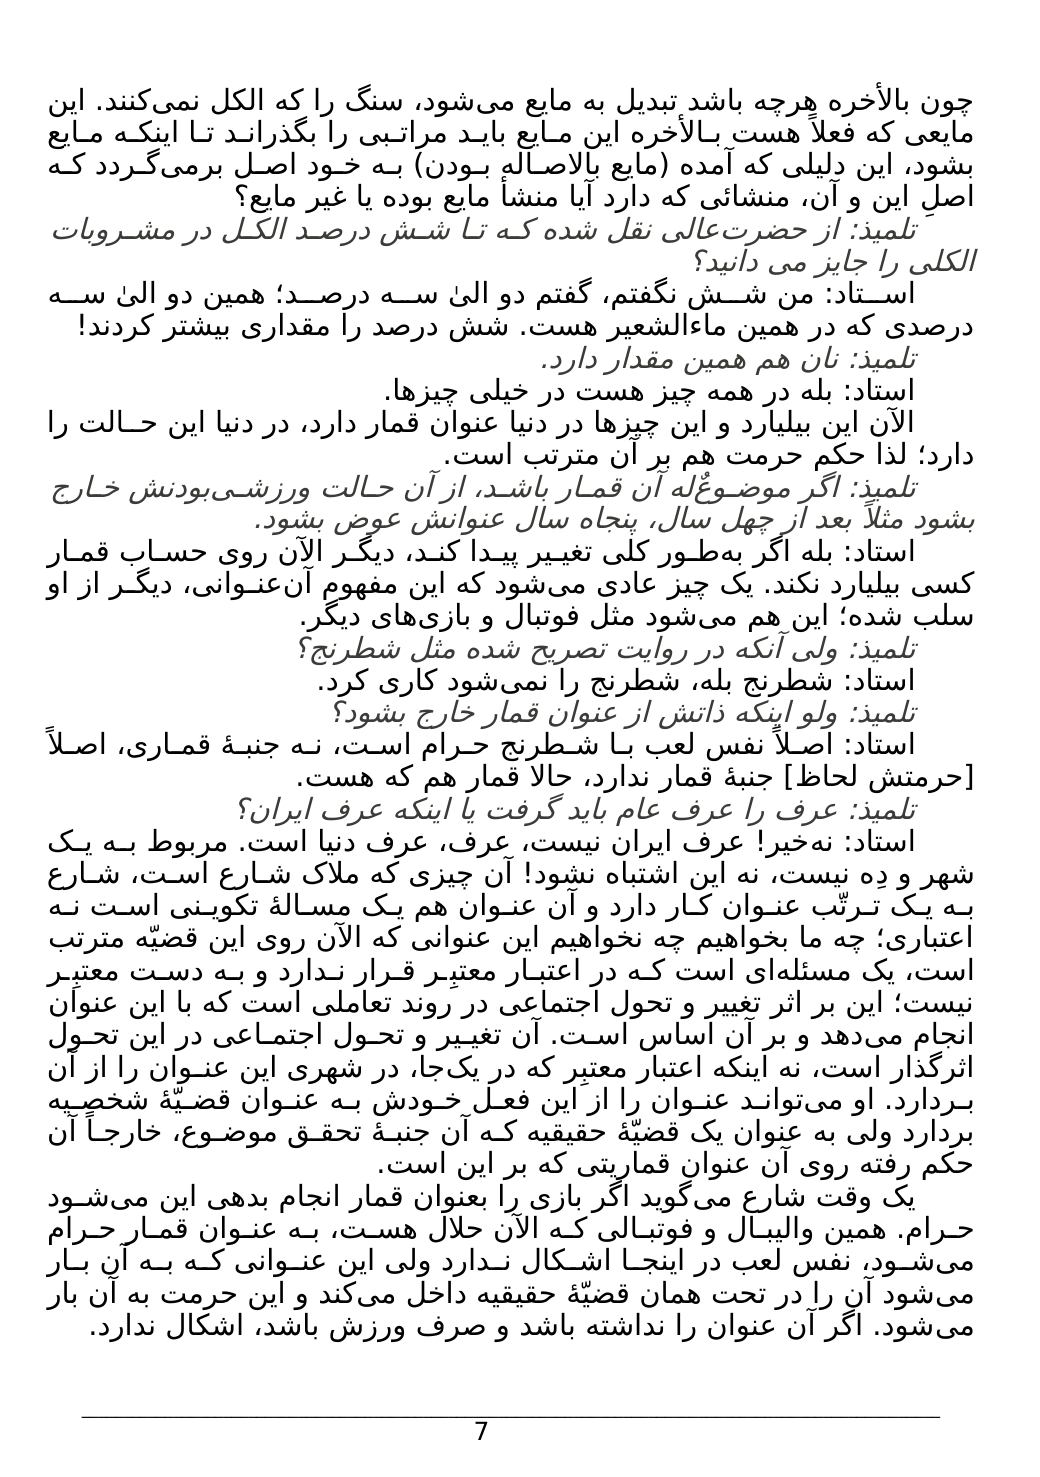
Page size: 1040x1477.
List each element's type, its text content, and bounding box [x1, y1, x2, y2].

text استاد: نه‌خیر! عرف ایران نیست، عرف، عرف دنیا است. مربوط به یک شهر و دِه نیست، نه این اشتباه نشود! آن چیزی که ملاک شارع است، شارع به یک ترتّب عنوان کار دارد و آن عنوان هم یک مسالۀ تکوینی است نه اعتباری؛ چه ما بخواهیم چه نخواهیم این عنوانی که الآن روی این قضیّه مترتب است، یک مسئله‌ای است که در اعتبار معتبِر قرار ندارد و به دست معتبِر نیست؛ این بر اثر تغییر و تحول اجتماعی در روند تعاملی است که با این عنوان انجام می‌دهد و بر آن اساس است. آن تغییر و تحول اجتماعی در این تحول اثرگذار است، نه اینکه اعتبار معتبِر که در یک‌جا، در شهری این عنوان را از آن بردارد. او می‌تواند عنوان را از این فعل خودش به عنوان قضیّۀ شخصیه بردارد ولی به عنوان یک قضیّۀ حقیقیه که آن جنبۀ تحقق موضوع، خارجاً آن حکم رفته روی آن عنوان قماریتی که بر این است. [47, 826, 975, 1181]
text تلمیذ: ولی آنکه در روایت تصریح شده مثل شطرنج؟ [47, 632, 975, 665]
text یک وقت شارع می‌گوید اگر بازی را بعنوان قمار انجام بدهی این می‌شود حرام. همین والیبال و فوتبالی که الآن حلال هست، به عنوان قمار حرام می‌شود، نفس لعب در اینجا اشکال ندارد ولی این عنوانی که به آن بار می‌شود آن را در تحت همان قضیّۀ حقیقیه داخل می‌کند و این حرمت به آن بار می‌شود. اگر آن عنوان را نداشته باشد و صرف ورزش باشد، اشکال ندارد. [47, 1181, 975, 1342]
text الآن این بیلیارد و این چیزها در دنیا عنوان قمار دارد، در دنیا این حالت را دارد؛ لذا حکم حرمت هم بر آن مترتب است. [47, 407, 975, 471]
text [47, 84, 975, 213]
text تلمیذ: نان هم همین مقدار دارد. [47, 342, 975, 374]
text تلمیذ: ولو اینکه ذاتش از عنوان قمار خارج بشود؟ [47, 697, 975, 729]
text تلمیذ: عرف را عرف عام باید گرفت یا اینکه عرف ایران؟ [47, 793, 975, 826]
text استاد: من شش نگفتم، گفتم دو الیٰ سه درصد؛ همین دو الیٰ سه درصدی که در همین ماءالشعیر هست. شش درصد را مقداری بیشتر کردند! [47, 278, 975, 342]
text استاد: شطرنج بله، شطرنج را نمی‌شود کاری کرد. [47, 665, 975, 697]
text استاد: بله اگر به‌طور کلی تغییر پیدا کند، دیگر الآن روی حساب قمار کسی بیلیارد نکند. یک چیز عادی می‌شود که این مفهوم آن‌عنوانی، دیگر از او سلب شده؛ این هم می‌شود مثل فوتبال و بازی‌های دیگر. [47, 536, 975, 632]
text استاد: اصلاً نفس لعب با شطرنج حرام است، نه جنبۀ قماری، اصلاً [حرمتش لحاظ] جنبۀ قمار ندارد، حالا قمار هم که هست. [47, 729, 975, 793]
text تلمیذ: از حضرت‌عالی نقل شده که تا شش درصد الکل در مشروبات الکلی را جایز می دانید؟ [47, 213, 975, 278]
text تلمیذ: اگر موضوعٌ‌له آن قمار باشد، از آن حالت ورزشی‌بودنش خارج بشود مثلاً بعد از چهل سال، پنجاه سال عنوانش عوض بشود. [47, 471, 975, 536]
text استاد: بله در همه چیز هست در خیلی چیزها. [47, 374, 975, 407]
